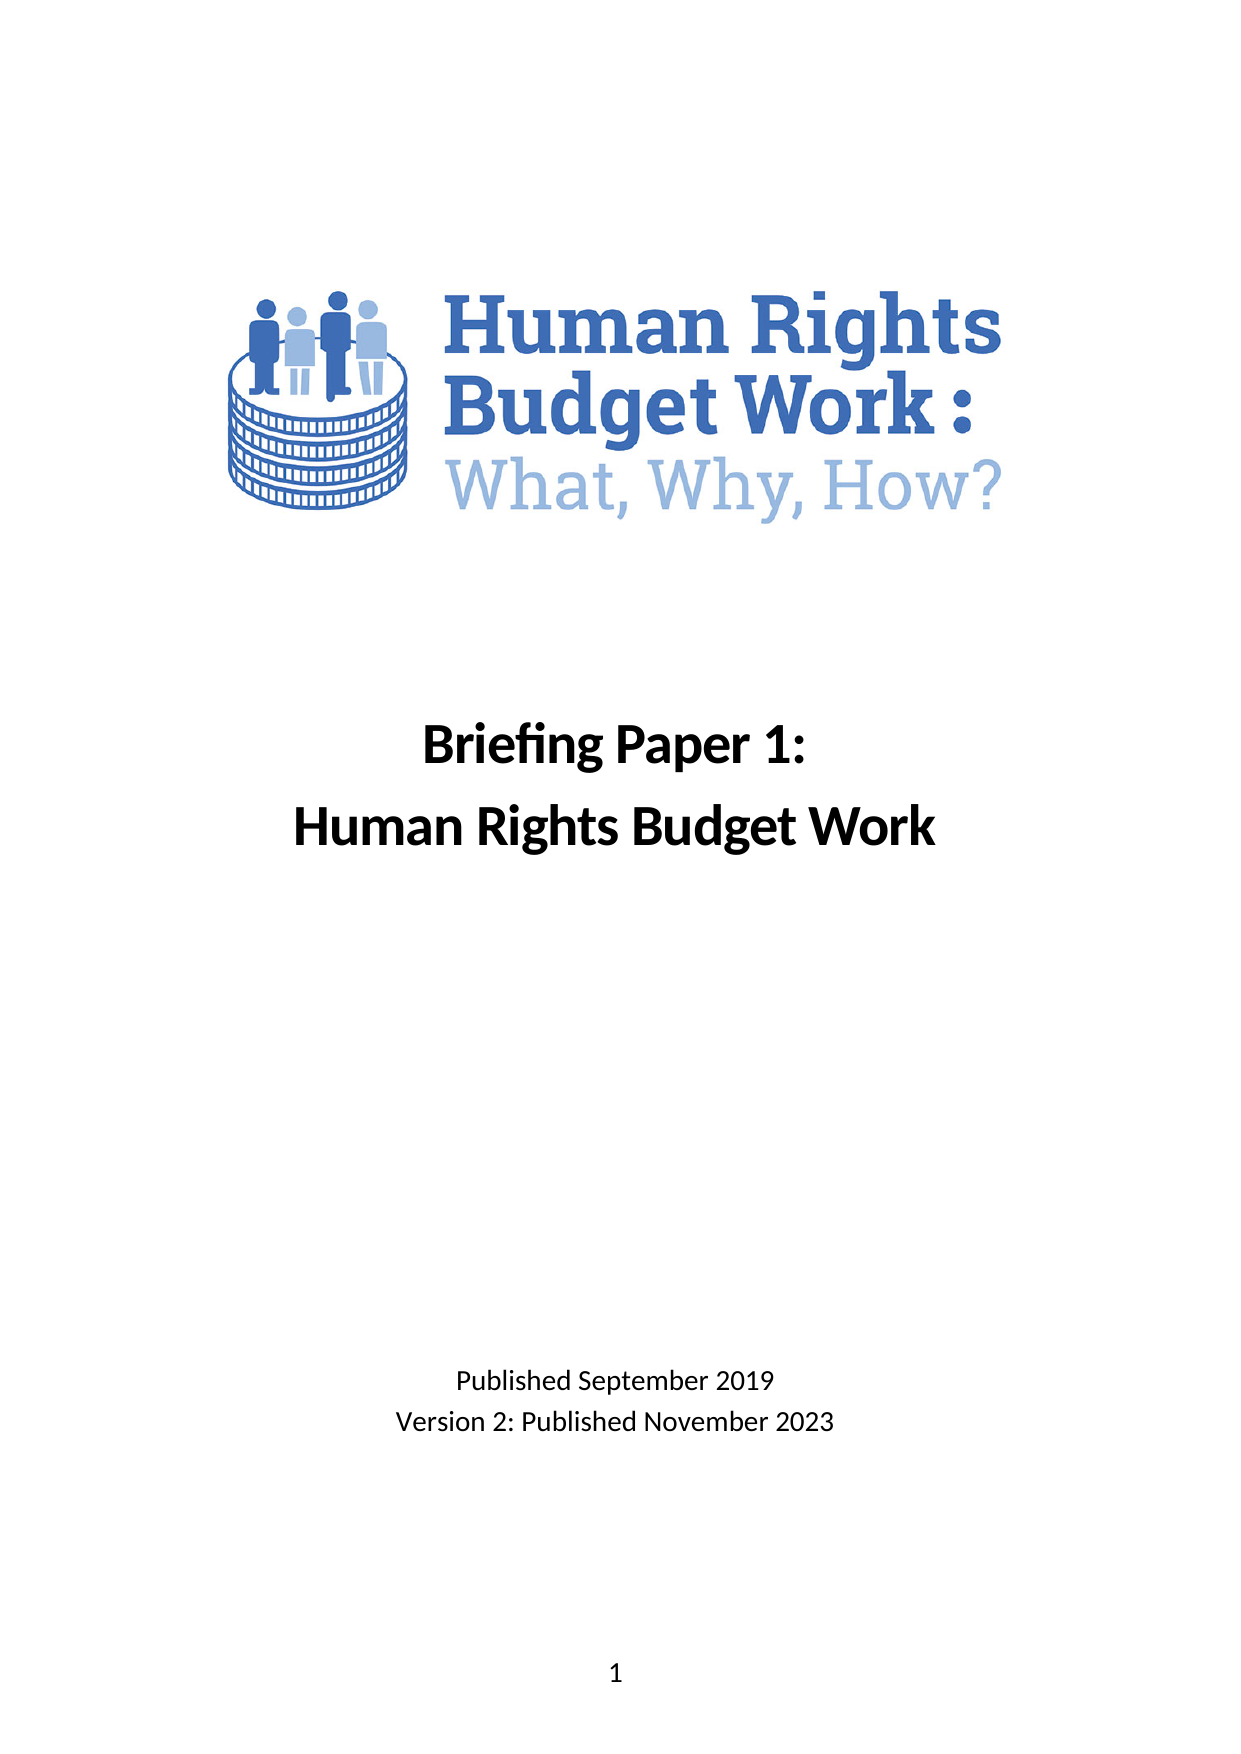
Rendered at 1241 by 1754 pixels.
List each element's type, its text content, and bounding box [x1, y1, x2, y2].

title Briefing Paper 1: [150, 707, 1080, 778]
title Human Rights Budget Work [150, 789, 1080, 860]
text Published September 2019 [150, 1362, 1080, 1397]
picture [205, 269, 1025, 533]
text Version 2: Published November 2023 [150, 1403, 1080, 1438]
